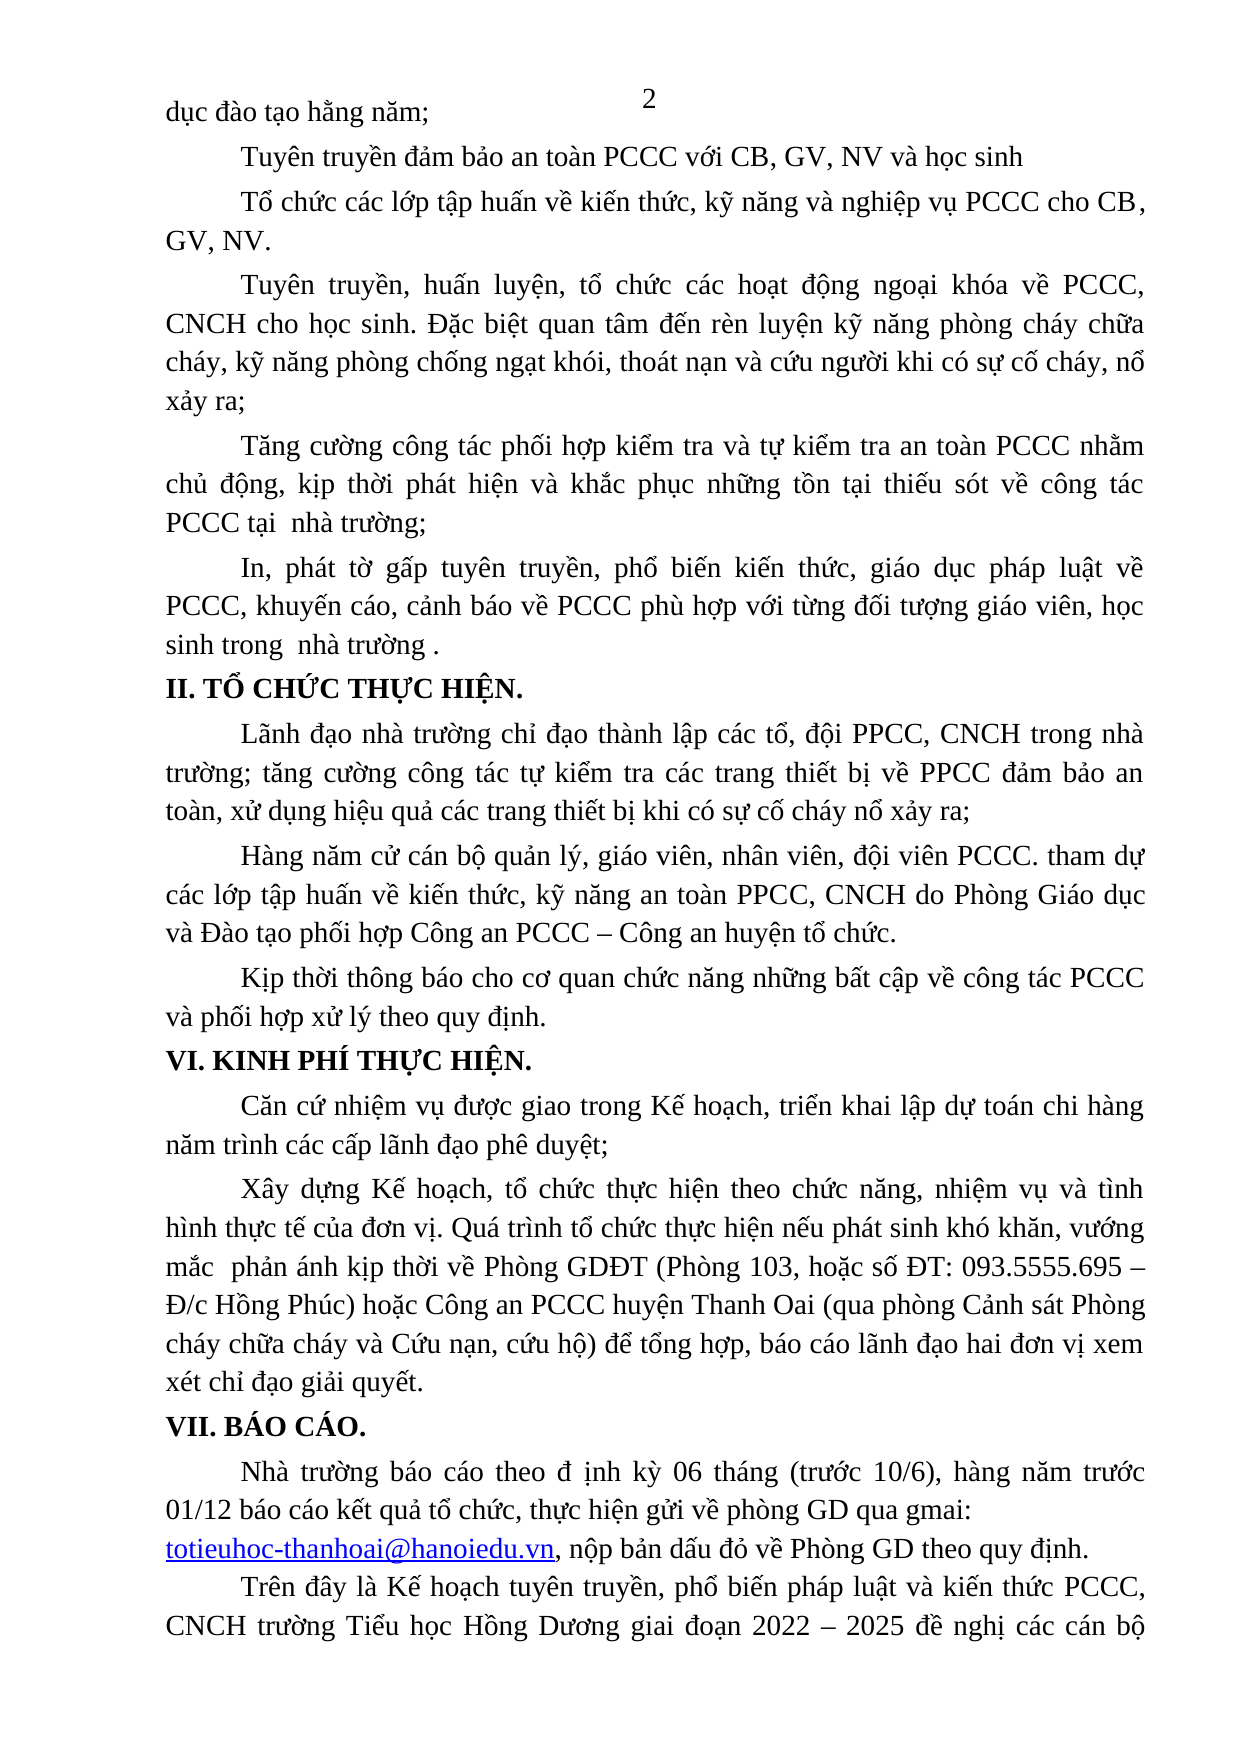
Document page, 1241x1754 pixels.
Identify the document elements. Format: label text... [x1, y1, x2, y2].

text Tăng cường công tác phối hợp kiểm tra và tự kiểm tra an toàn PCCC nhằm chủ động, kịp thời phát hiện và khắc phục những tồn tại thiếu sót về công tác PCCC tại nhà trường; [165, 428, 1146, 538]
text Tuyên truyền, huấn luyện, tổ chức các hoạt động ngoại khóa về PCCC, CNCH cho học sinh. Đặc biệt quan tâm đến rèn luyện kỹ năng phòng cháy chữa cháy, kỹ năng phòng chống ngạt khói, thoát nạn và cứu người khi có sự cố cháy, nổ xảy ra; [165, 267, 1146, 417]
text totieuhoc-thanhoai@hanoiedu.vn, nộp bản dấu đỏ về Phòng GD theo quy định. [165, 1531, 1146, 1564]
text VI. KINH PHÍ THỰC HIỆN. [165, 1043, 1146, 1077]
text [165, 1569, 1146, 1642]
text II. TỔ CHỨC THỰC HIỆN. [165, 672, 1146, 705]
text Tổ chức các lớp tập huấn về kiến thức, kỹ năng và nghiệp vụ PCCC cho CB, GV, NV. [165, 184, 1146, 256]
text VII. BÁO CÁO. [165, 1409, 1146, 1443]
text Nhà trường báo cáo theo đ ịnh kỳ 06 tháng (trước 10/6), hàng năm trước 01/12 báo cáo kết quả tổ chức, thực hiện gửi về phòng GD qua gmai: [165, 1454, 1146, 1526]
text Hàng năm cử cán bộ quản lý, giáo viên, nhân viên, đội viên PCCC. tham dự các lớp tập huấn về kiến thức, kỹ năng an toàn PPCC, CNCH do Phòng Giáo dục và Đào tạo phối hợp Công an PCCC – Công an huyện tổ chức. [165, 838, 1146, 949]
text Lãnh đạo nhà trường chỉ đạo thành lập các tổ, đội PPCC, CNCH trong nhà trường; tăng cường công tác tự kiểm tra các trang thiết bị về PPCC đảm bảo an toàn, xử dụng hiệu quả các trang thiết bị khi có sự cố cháy nổ xảy ra; [165, 716, 1146, 827]
text Tuyên truyền đảm bảo an toàn PCCC với CB, GV, NV và học sinh [165, 139, 1146, 173]
text In, phát tờ gấp tuyên truyền, phổ biến kiến thức, giáo dục pháp luật về PCCC, khuyến cáo, cảnh báo về PCCC phù hợp với từng đối tượng giáo viên, học sinh trong nhà trường . [165, 550, 1146, 660]
text Căn cứ nhiệm vụ được giao trong Kế hoạch, triển khai lập dự toán chi hàng năm trình các cấp lãnh đạo phê duyệt; [165, 1088, 1146, 1160]
text Xây dựng Kế hoạch, tổ chức thực hiện theo chức năng, nhiệm vụ và tình hình thực tế của đơn vị. Quá trình tổ chức thực hiện nếu phát sinh khó khăn, vướng mắc phản ánh kịp thời về Phòng GDĐT (Phòng 103, hoặc số ĐT: 093.5555.695 – Đ/c Hồng Phúc) hoặc Công an PCCC huyện Thanh Oai (qua phòng Cảnh sát Phòng cháy chữa cháy và Cứu nạn, cứu hộ) để tổng hợp, báo cáo lãnh đạo hai đơn vị xem xét chỉ đạo giải quyết. [165, 1172, 1146, 1398]
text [165, 94, 1146, 128]
text Kịp thời thông báo cho cơ quan chức năng những bất cập về công tác PCCC và phối hợp xử lý theo quy định. [165, 960, 1146, 1032]
